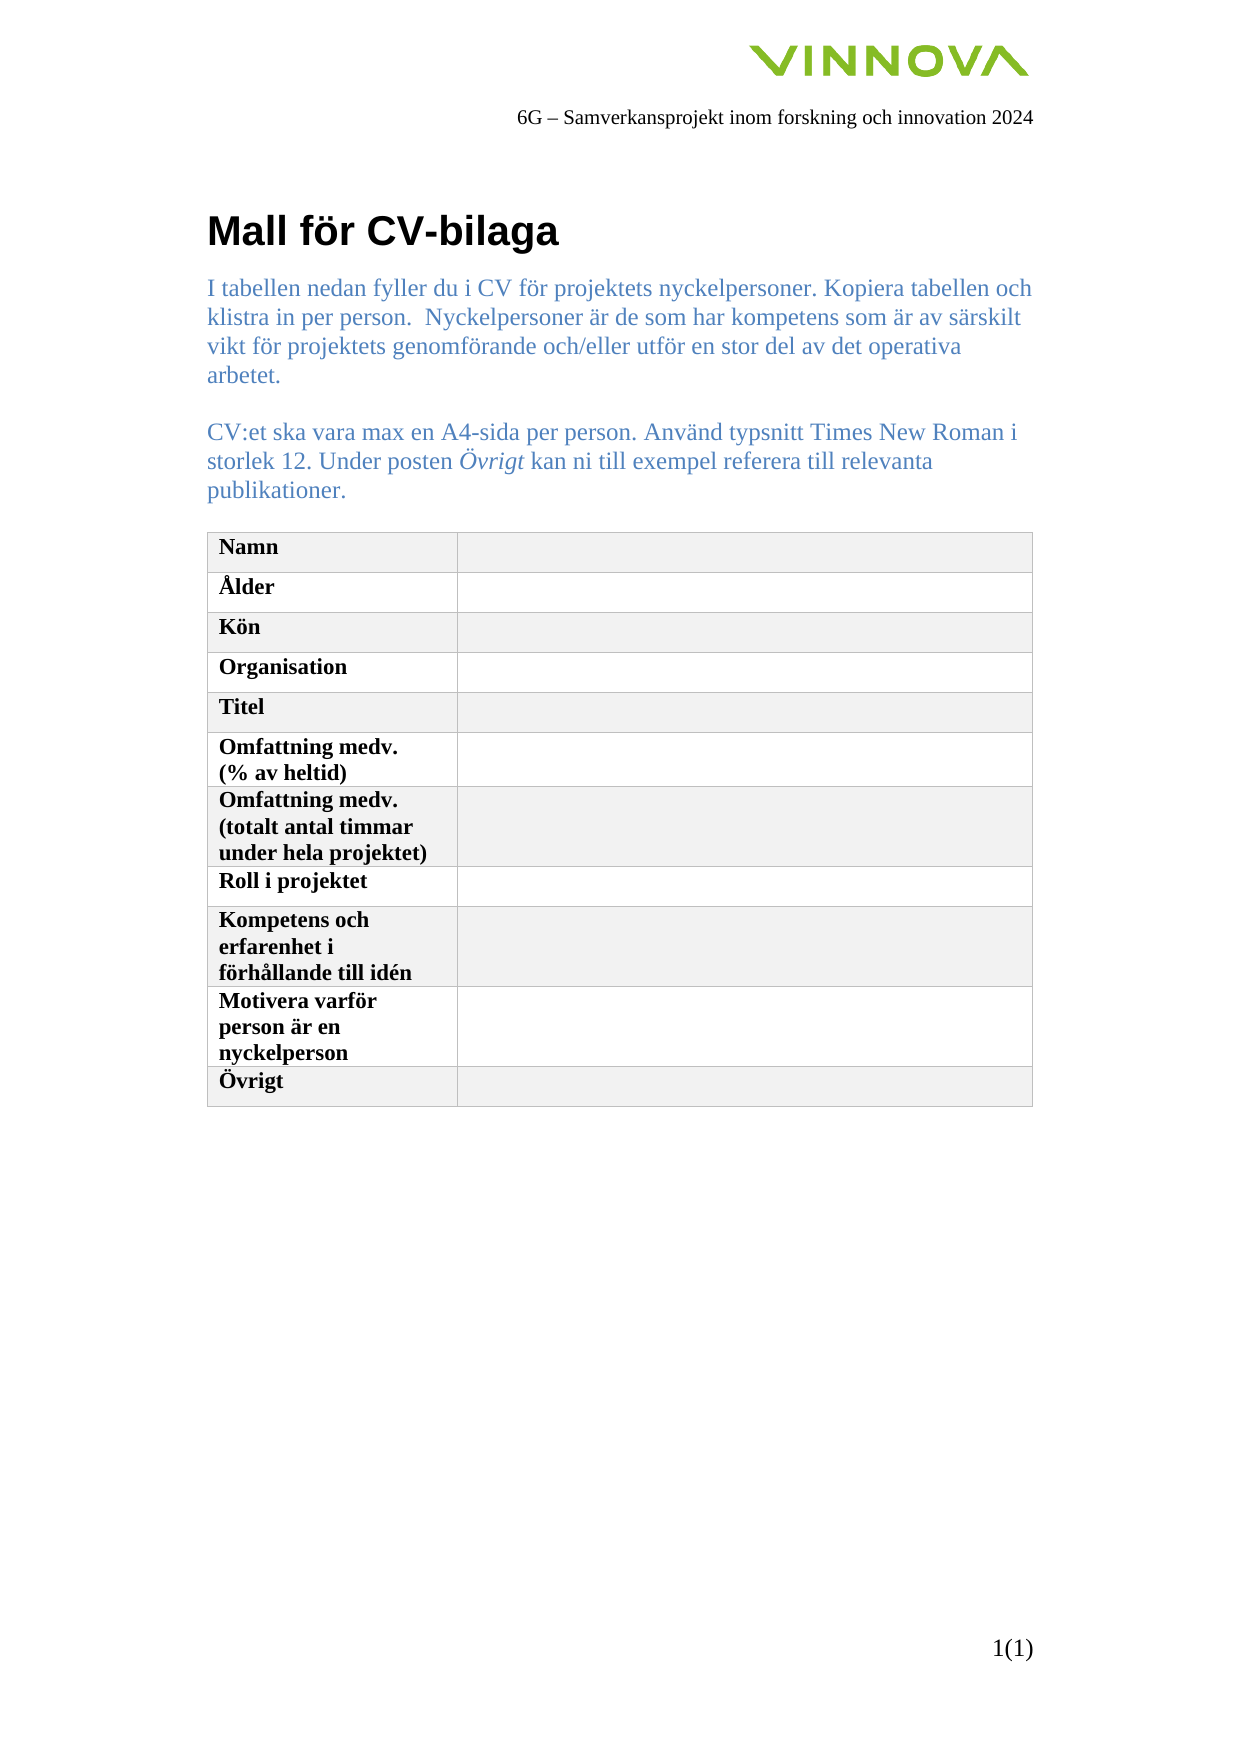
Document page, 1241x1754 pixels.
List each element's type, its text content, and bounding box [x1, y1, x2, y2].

table_cell Organisation [208, 653, 457, 692]
text I tabellen nedan fyller du i CV för projektets nyckelpersoner. Kopiera tabellen och klistra in per person. Nyckelpersoner är de som har kompetens som är av särskilt vikt för projektets genomförande och/eller utför en stor del av det operativa arbetet. [207, 273, 1033, 388]
table_cell [458, 987, 1032, 1066]
table_cell Omfattning medv. (% av heltid) [208, 733, 457, 786]
table_header Namn [208, 533, 457, 572]
picture [741, 37, 1033, 82]
table_cell [458, 1067, 1032, 1106]
table_cell [458, 867, 1032, 906]
text CV:et ska vara max en A4-sida per person. Använd typsnitt Times New Roman i storlek 12. Under posten Övrigt kan ni till exempel referera till relevanta publikationer. [207, 417, 1033, 503]
table_cell [458, 573, 1032, 612]
table_cell Kompetens och erfarenhet i förhållande till idén [208, 907, 457, 986]
table_cell Ålder [208, 573, 457, 612]
table_header [458, 533, 1032, 572]
table_cell [458, 907, 1032, 986]
table_cell [458, 693, 1032, 732]
table_cell Omfattning medv. (totalt antal timmar under hela projektet) [208, 787, 457, 866]
table_cell Övrigt [208, 1067, 457, 1106]
table_cell Motivera varför person är en nyckelperson [208, 987, 457, 1066]
table_cell [458, 653, 1032, 692]
table_cell [458, 733, 1032, 786]
table_cell Roll i projektet [208, 867, 457, 906]
table_cell Kön [208, 613, 457, 652]
table_cell [458, 613, 1032, 652]
text Mall för CV-bilaga [207, 206, 1033, 254]
table_cell [458, 787, 1032, 866]
table_cell Titel [208, 693, 457, 732]
